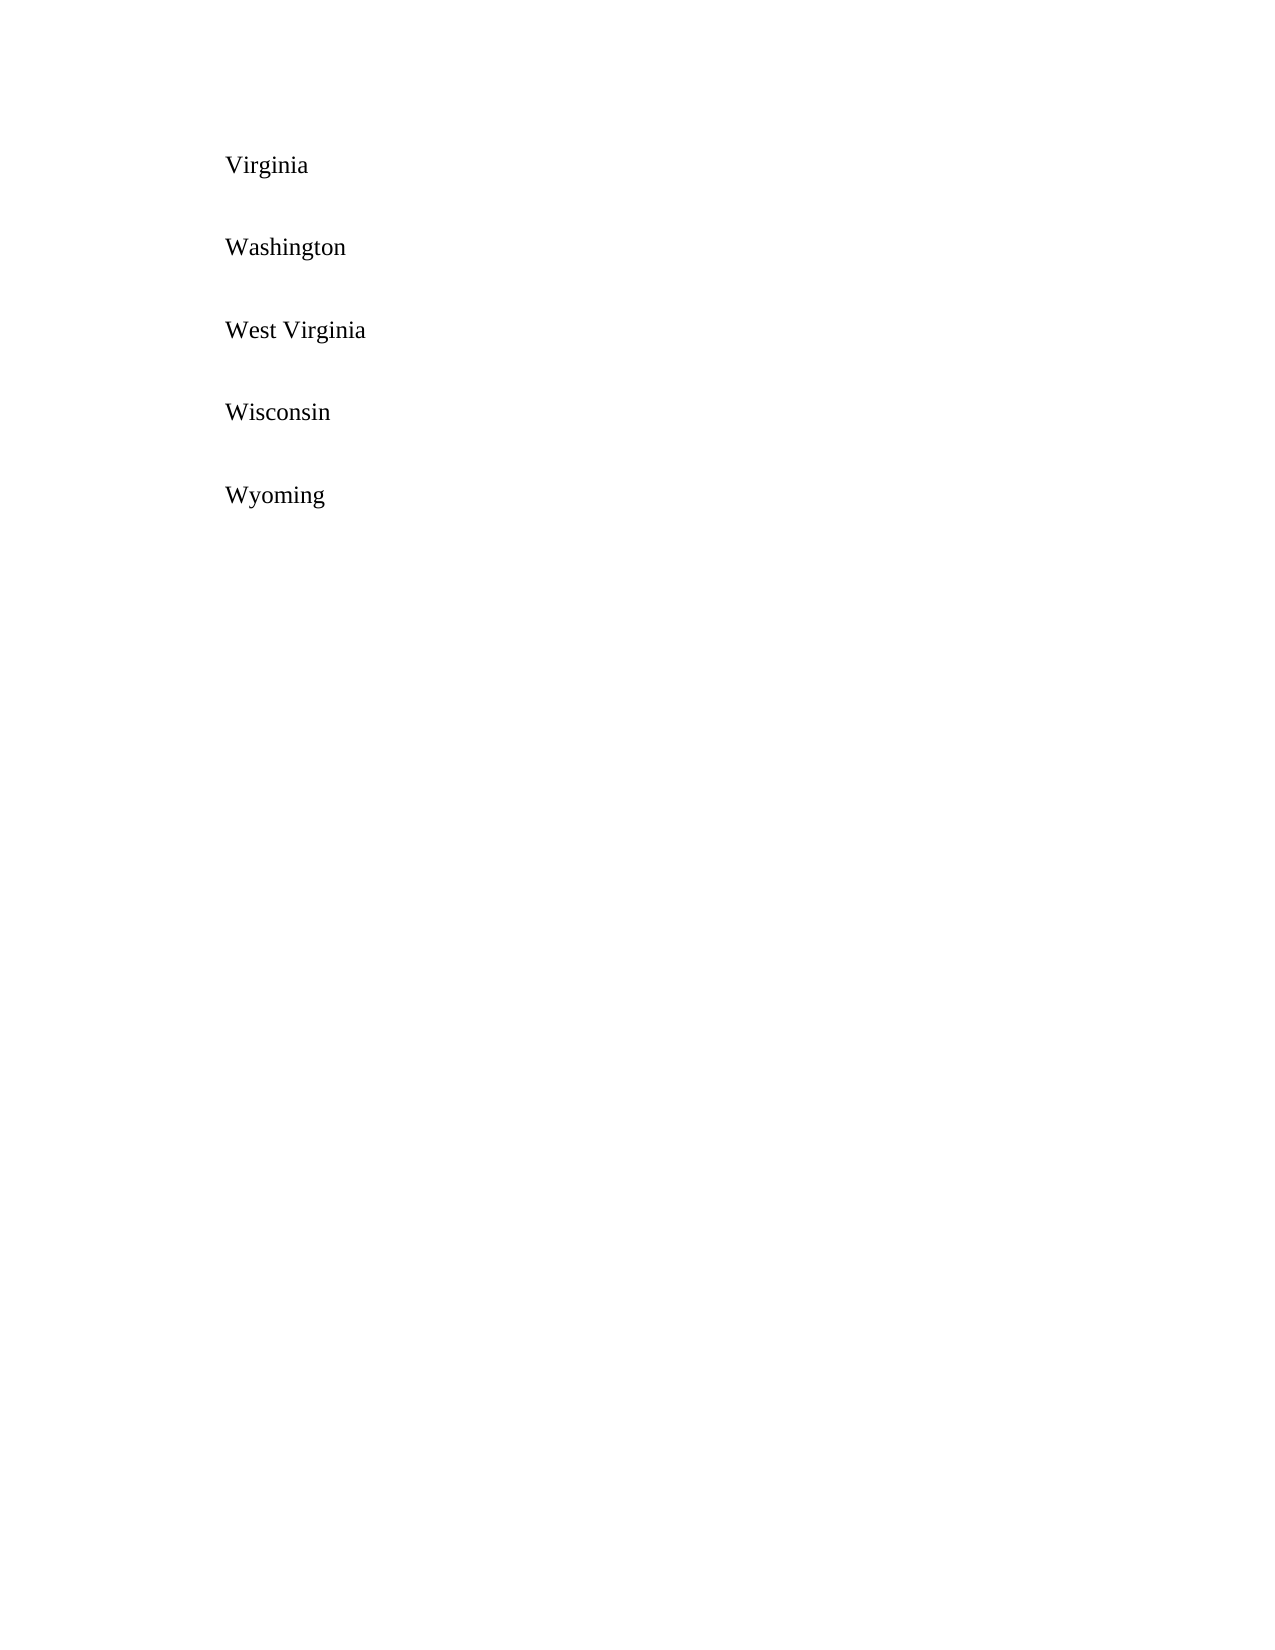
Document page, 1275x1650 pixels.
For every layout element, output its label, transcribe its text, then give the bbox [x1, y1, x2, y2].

text Washington [150, 232, 1125, 261]
text West Virginia [150, 315, 1125, 344]
text Wisconsin [150, 397, 1125, 426]
text Virginia [150, 150, 1125, 179]
text Wyoming [150, 480, 1125, 509]
